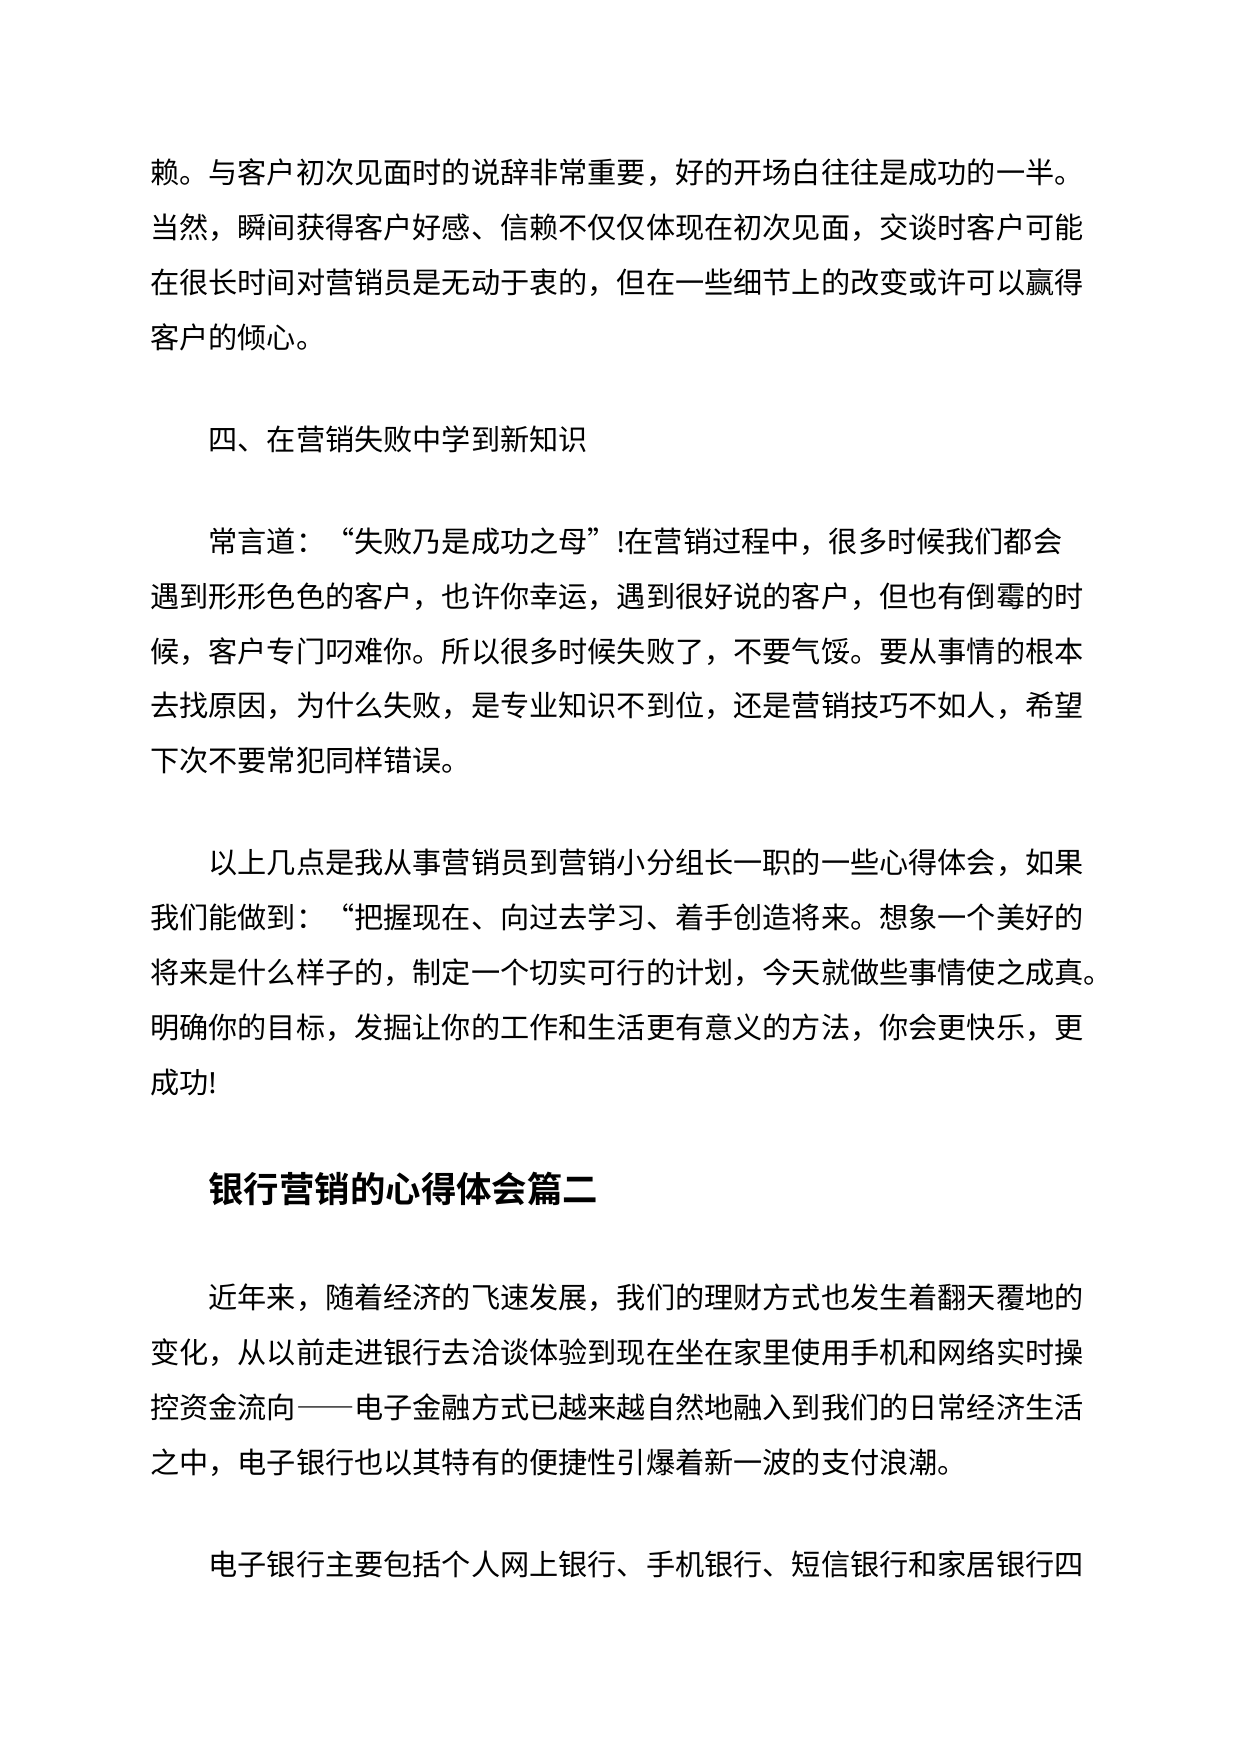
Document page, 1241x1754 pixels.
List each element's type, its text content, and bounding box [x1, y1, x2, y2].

text 银行营销的心得体会篇二 [150, 1161, 1090, 1212]
text 四、在营销失败中学到新知识 [150, 416, 1090, 459]
text 近年来，随着经济的飞速发展，我们的理财方式也发生着翻天覆地的变化，从以前走进银行去洽谈体验到现在坐在家里使用手机和网络实时操控资金流向——电子金融方式已越来越自然地融入到我们的日常经济生活之中，电子银行也以其特有的便捷性引爆着新一波的支付浪潮。 [150, 1275, 1090, 1482]
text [150, 150, 1090, 357]
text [150, 1541, 1090, 1583]
text 以上几点是我从事营销员到营销小分组长一职的一些心得体会，如果我们能做到：“把握现在、向过去学习、着手创造将来。想象一个美好的将来是什么样子的，制定一个切实可行的计划，今天就做些事情使之成真。明确你的目标，发掘让你的工作和生活更有意义的方法，你会更快乐，更成功! [150, 840, 1090, 1102]
text 常言道：“失败乃是成功之母”!在营销过程中，很多时候我们都会遇到形形色色的客户，也许你幸运，遇到很好说的客户，但也有倒霉的时候，客户专门叼难你。所以很多时候失败了，不要气馁。要从事情的根本去找原因，为什么失败，是专业知识不到位，还是营销技巧不如人，希望下次不要常犯同样错误。 [150, 518, 1090, 780]
